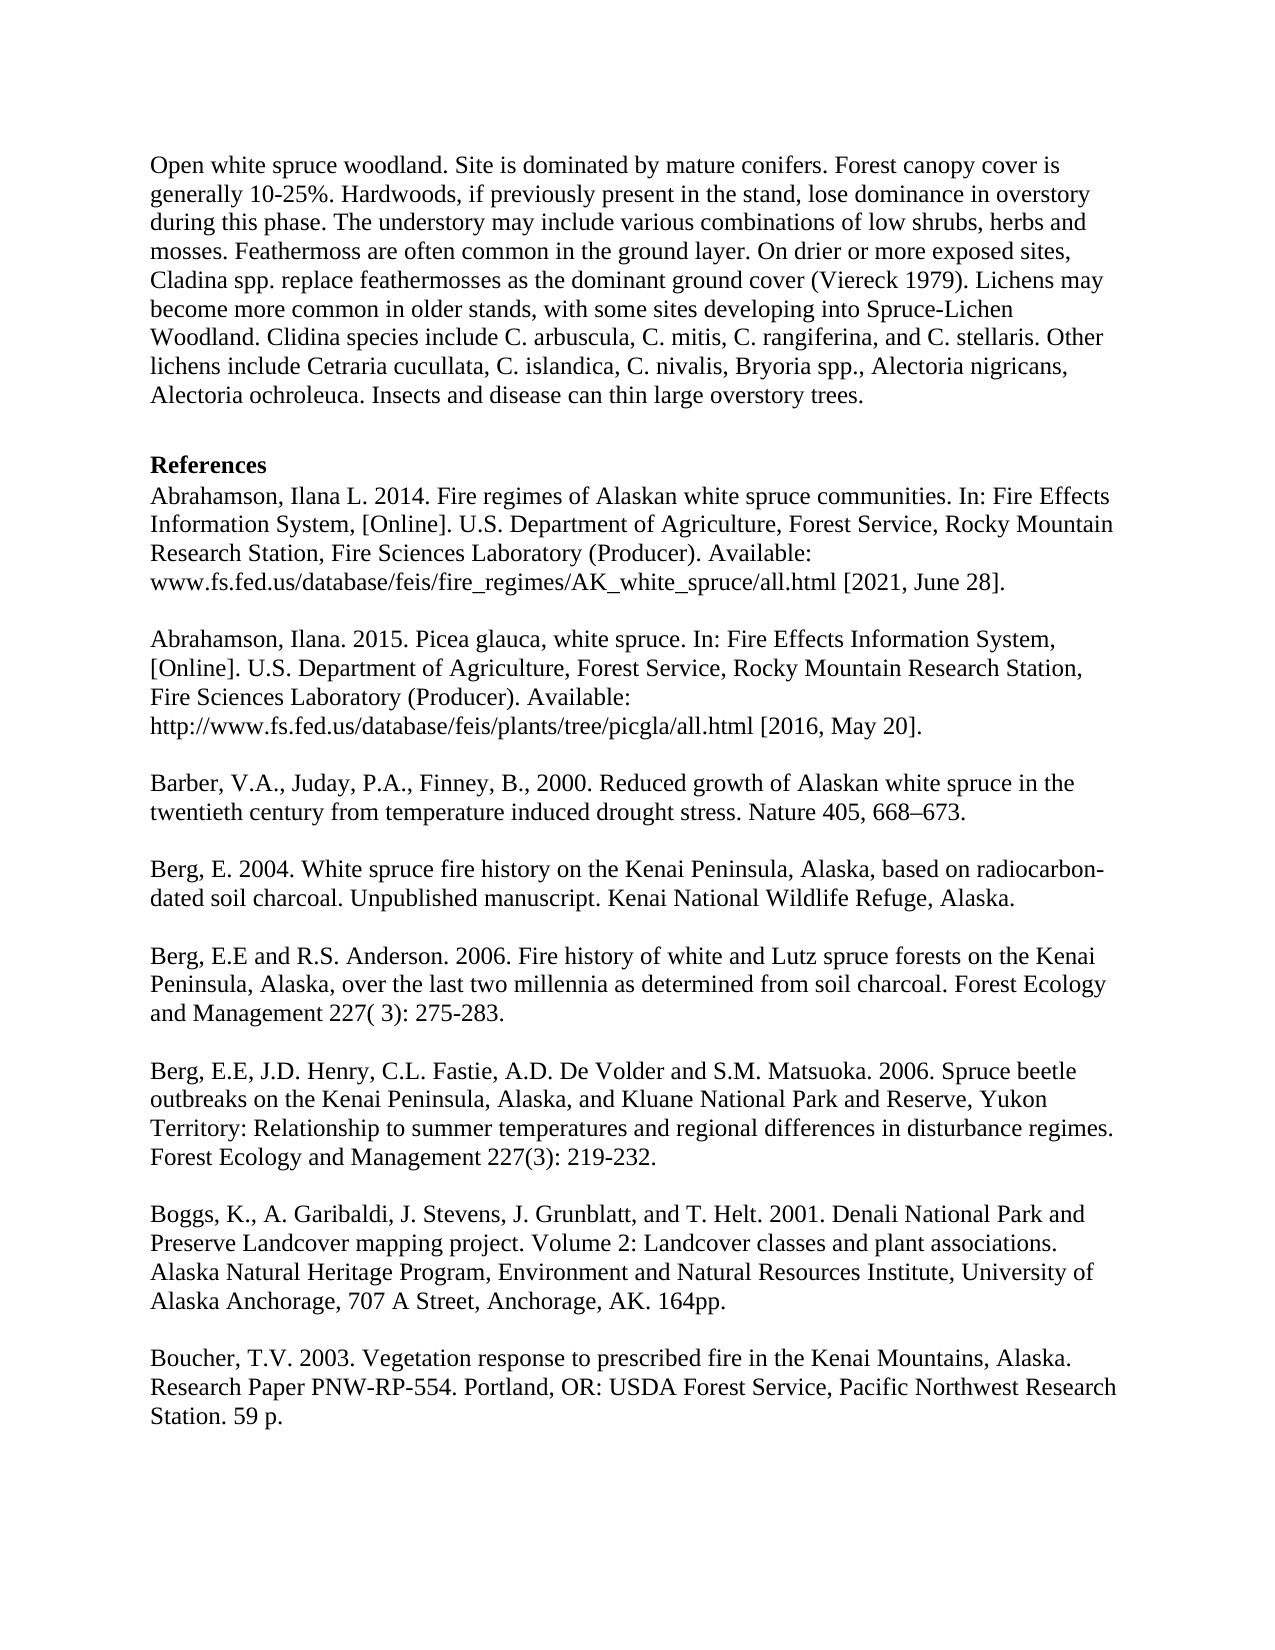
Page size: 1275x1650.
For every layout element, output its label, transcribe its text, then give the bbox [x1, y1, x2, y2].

text Berg, E.E and R.S. Anderson. 2006. Fire history of white and Lutz spruce forests on the Kenai Peninsula, Alaska, over the last two millennia as determined from soil charcoal. Forest Ecology and Management 227( 3): 275-283. [150, 941, 1125, 1027]
text References [150, 450, 1125, 479]
text Abrahamson, Ilana. 2015. Picea glauca, white spruce. In: Fire Effects Information System, [Online]. U.S. Department of Agriculture, Forest Service, Rocky Mountain Research Station, Fire Sciences Laboratory (Producer). Available: http://www.fs.fed.us/database/feis/plants/tree/picgla/all.html [2016, May 20]. [150, 624, 1125, 739]
text Berg, E. 2004. White spruce fire history on the Kenai Peninsula, Alaska, based on radiocarbon-dated soil charcoal. Unpublished manuscript. Kenai National Wildlife Refuge, Alaska. [150, 854, 1125, 912]
text Barber, V.A., Juday, P.A., Finney, B., 2000. Reduced growth of Alaskan white spruce in the twentieth century from temperature induced drought stress. Nature 405, 668–673. [150, 768, 1125, 826]
text Boucher, T.V. 2003. Vegetation response to prescribed fire in the Kenai Mountains, Alaska. Research Paper PNW-RP-554. Portland, OR: USDA Forest Service, Pacific Northwest Research Station. 59 p. [150, 1343, 1125, 1429]
text Open white spruce woodland. Site is dominated by mature conifers. Forest canopy cover is generally 10-25%. Hardwoods, if previously present in the stand, lose dominance in overstory during this phase. The understory may include various combinations of low shrubs, herbs and mosses. Feathermoss are often common in the ground layer. On drier or more exposed sites, Cladina spp. replace feathermosses as the dominant ground cover (Viereck 1979). Lichens may become more common in older stands, with some sites developing into Spruce-Lichen Woodland. Clidina species include C. arbuscula, C. mitis, C. rangiferina, and C. stellaris. Other lichens include Cetraria cucullata, C. islandica, C. nivalis, Bryoria spp., Alectoria nigricans, Alectoria ochroleuca. Insects and disease can thin large overstory trees. [150, 150, 1125, 409]
text Abrahamson, Ilana L. 2014. Fire regimes of Alaskan white spruce communities. In: Fire Effects Information System, [Online]. U.S. Department of Agriculture, Forest Service, Rocky Mountain Research Station, Fire Sciences Laboratory (Producer). Available: www.fs.fed.us/database/feis/fire_regimes/AK_white_spruce/all.html [2021, June 28]. [150, 481, 1125, 596]
text Boggs, K., A. Garibaldi, J. Stevens, J. Grunblatt, and T. Helt. 2001. Denali National Park and Preserve Landcover mapping project. Volume 2: Landcover classes and plant associations. Alaska Natural Heritage Program, Environment and Natural Resources Institute, University of Alaska Anchorage, 707 A Street, Anchorage, AK. 164pp. [150, 1199, 1125, 1314]
text Berg, E.E, J.D. Henry, C.L. Fastie, A.D. De Volder and S.M. Matsuoka. 2006. Spruce beetle outbreaks on the Kenai Peninsula, Alaska, and Kluane National Park and Reserve, Yukon Territory: Relationship to summer temperatures and regional differences in disturbance regimes. Forest Ecology and Management 227(3): 219-232. [150, 1056, 1125, 1171]
